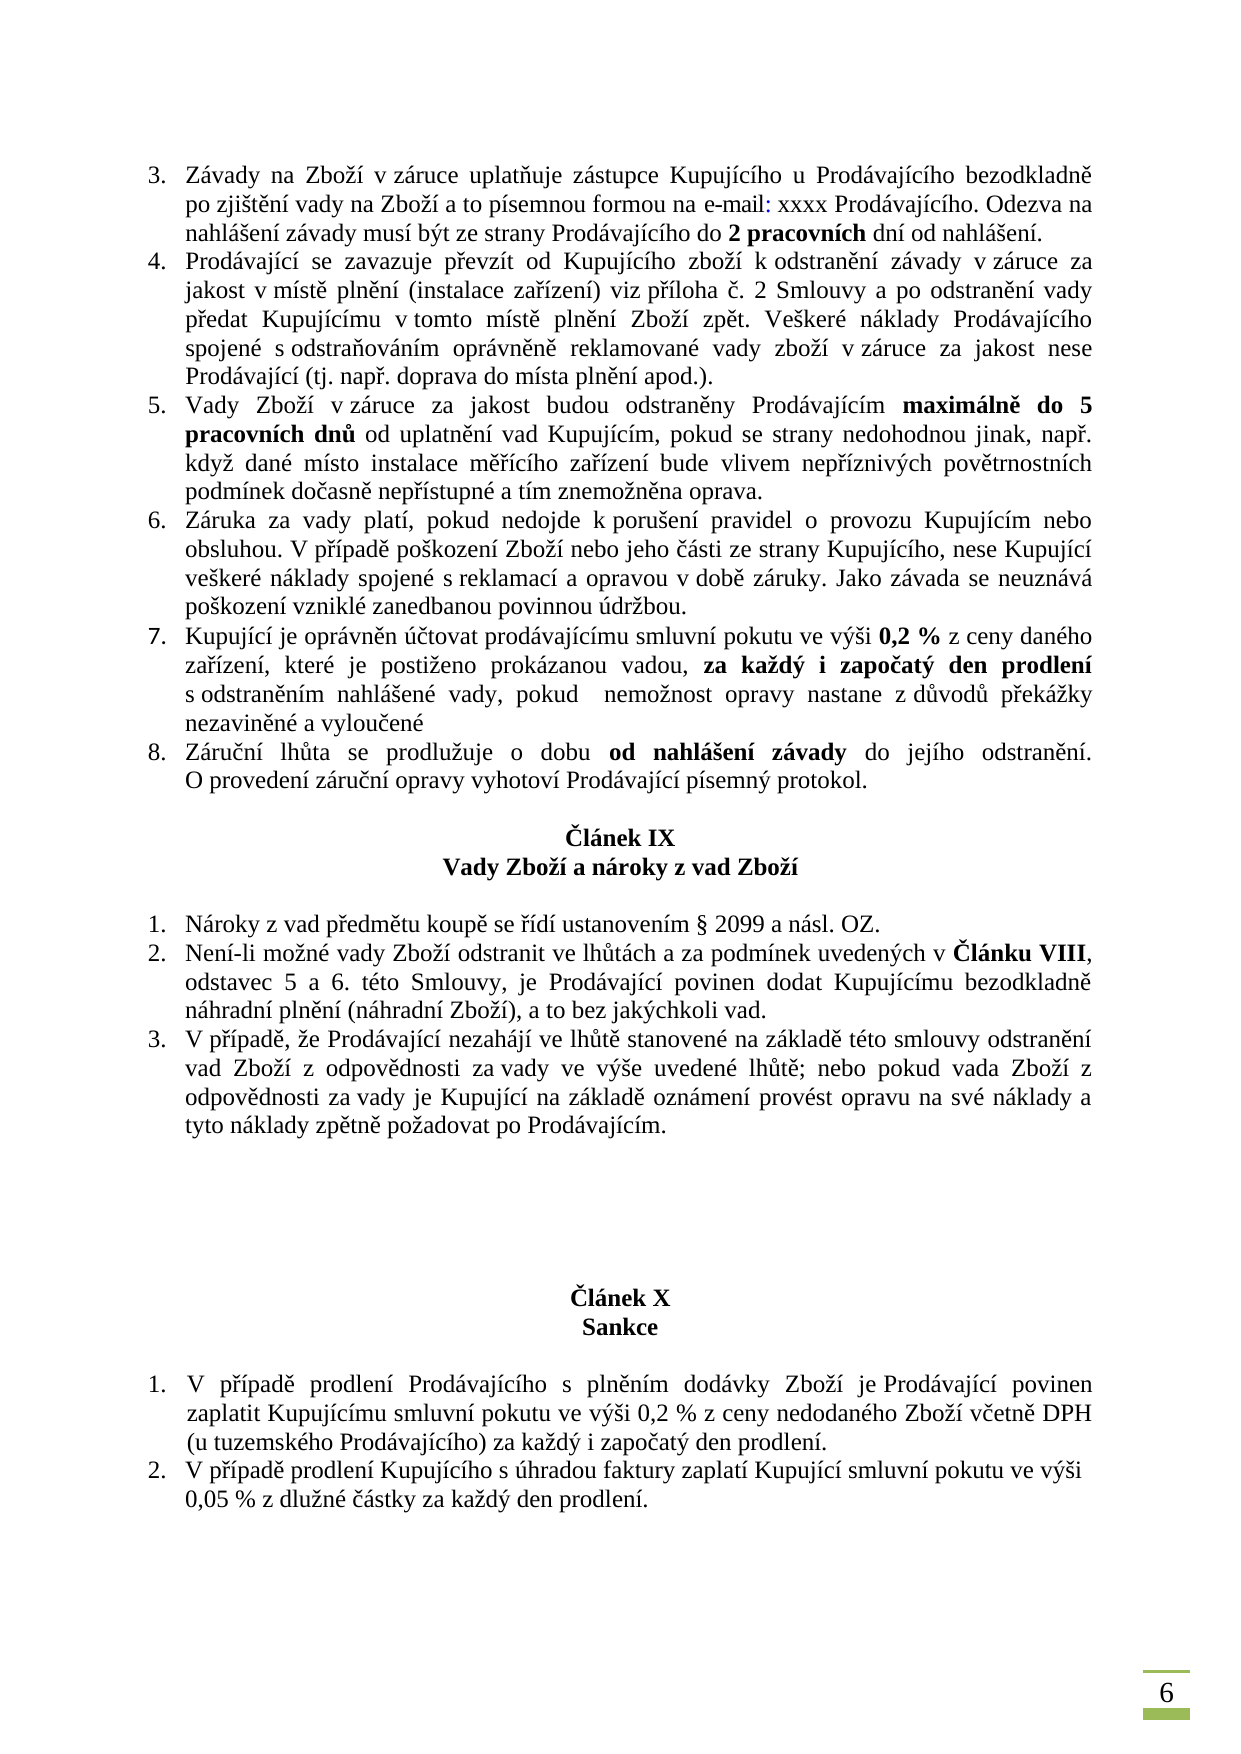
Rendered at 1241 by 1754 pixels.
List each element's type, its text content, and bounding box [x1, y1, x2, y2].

list Záruka za vady platí, pokud nedojde k porušení pravidel o provozu Kupujícím nebo obsluhou. V případě poškození Zboží nebo jeho části ze strany Kupujícího, nese Kupující veškeré náklady spojené s reklamací a opravou v době záruky. Jako závada se neuznává poškození vzniklé zanedbanou povinnou údržbou. [148, 505, 1092, 620]
list V případě prodlení Prodávajícího s plněním dodávky Zboží je Prodávající povinen zaplatit Kupujícímu smluvní pokutu ve výši 0,2 % z ceny nedodaného Zboží včetně DPH (u tuzemského Prodávajícího) za každý i započatý den prodlení. [148, 1369, 1092, 1456]
list Kupující je oprávněn účtovat prodávajícímu smluvní pokutu ve výši 0,2 % z ceny daného zařízení, které je postiženo prokázanou vadou, za každý i započatý den prodlení s odstraněním nahlášené vady, pokud nemožnost opravy nastane z důvodů překážky nezaviněné a vyloučené [148, 620, 1092, 737]
list Nároky z vad předmětu koupě se řídí ustanovením § 2099 a násl. OZ. [148, 909, 1092, 938]
list V případě prodlení Kupujícího s úhradou faktury zaplatí Kupující smluvní pokutu ve výši 0,05 % z dlužné částky za každý den prodlení. [148, 1456, 1092, 1513]
list V případě, že Prodávající nezahájí ve lhůtě stanovené na základě této smlouvy odstranění vad Zboží z odpovědnosti za vady ve výše uvedené lhůtě; nebo pokud vada Zboží z odpovědnosti za vady je Kupující na základě oznámení provést opravu na své náklady a tyto náklady zpětně požadovat po Prodávajícím. [148, 1024, 1092, 1139]
subtitle Článek X [148, 1283, 1092, 1312]
list Prodávající se zavazuje převzít od Kupujícího zboží k odstranění závady v záruce za jakost v místě plnění (instalace zařízení) viz příloha č. 2 Smlouvy a po odstranění vady předat Kupujícímu v tomto místě plnění Zboží zpět. Veškeré náklady Prodávajícího spojené s odstraňováním oprávněně reklamované vady zboží v záruce za jakost nese Prodávající (tj. např. doprava do místa plnění apod.). [148, 246, 1092, 390]
list Záruční lhůta se prodlužuje o dobu od nahlášení závady do jejího odstranění. O provedení záruční opravy vyhotoví Prodávající písemný protokol. [148, 737, 1092, 794]
list Není-li možné vady Zboží odstranit ve lhůtách a za podmínek uvedených v Článku VIII, odstavec 5 a 6. této Smlouvy, je Prodávající povinen dodat Kupujícímu bezodkladně náhradní plnění (náhradní Zboží), a to bez jakýchkoli vad. [148, 938, 1092, 1024]
text Vady Zboží a nároky z vad Zboží [148, 852, 1092, 881]
subtitle Článek IX [148, 823, 1092, 852]
text Sankce [148, 1312, 1092, 1341]
list Vady Zboží v záruce za jakost budou odstraněny Prodávajícím maximálně do 5 pracovních dnů od uplatnění vad Kupujícím, pokud se strany nedohodnou jinak, např. když dané místo instalace měřícího zařízení bude vlivem nepříznivých povětrnostních podmínek dočasně nepřístupné a tím znemožněna oprava. [148, 390, 1092, 505]
list Závady na Zboží v záruce uplatňuje zástupce Kupujícího u Prodávajícího bezodkladně po zjištění vady na Zboží a to písemnou formou na e-mail: xxxx Prodávajícího. Odezva na nahlášení závady musí být ze strany Prodávajícího do 2 pracovních dní od nahlášení. [148, 160, 1092, 246]
